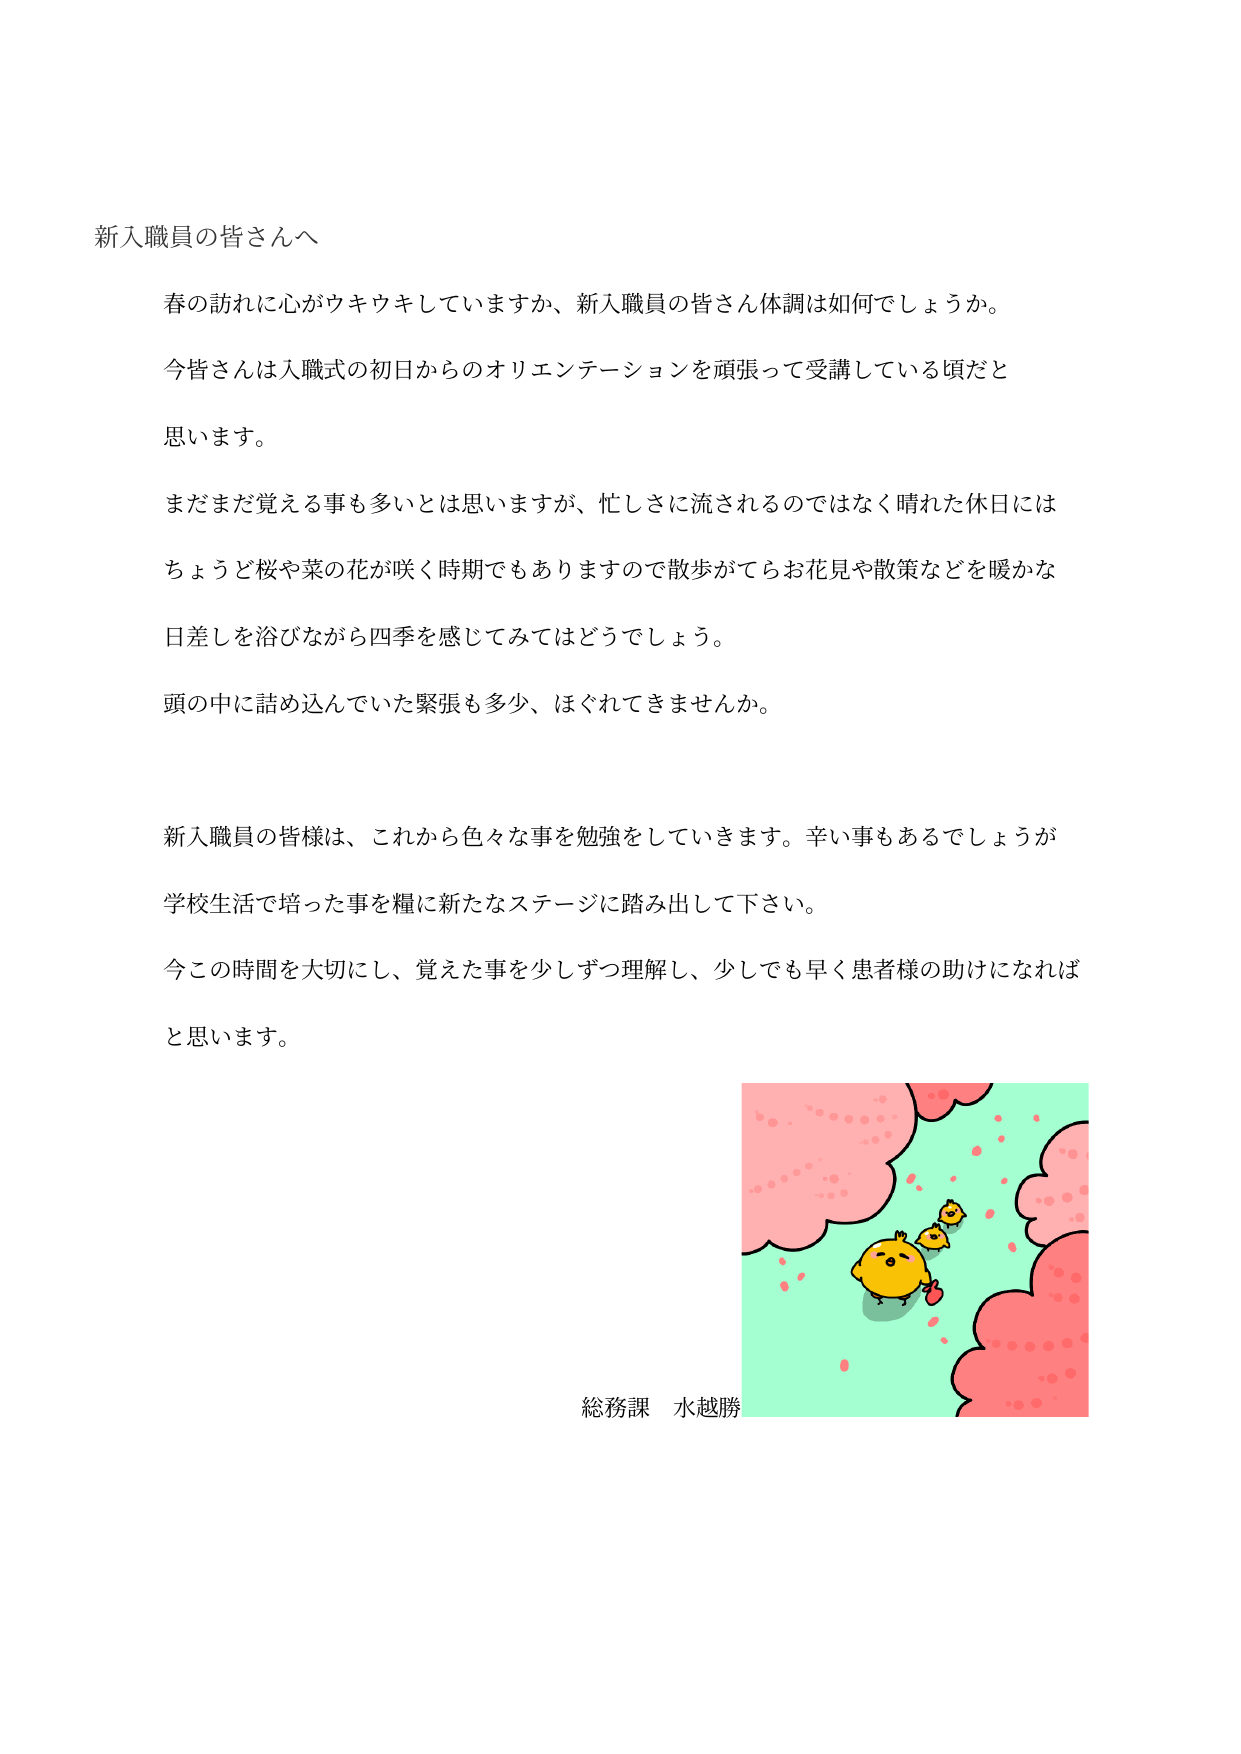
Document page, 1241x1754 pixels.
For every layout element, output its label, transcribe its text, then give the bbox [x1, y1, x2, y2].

picture [741, 1083, 1089, 1417]
text と思います。 [94, 1017, 1157, 1054]
text 思います。 [94, 417, 1157, 454]
text 学校生活で培った事を糧に新たなステージに踏み出して下さい。 [94, 883, 1157, 921]
text 新入職員の皆さんへ [94, 217, 1157, 254]
text まだまだ覚える事も多いとは思いますが、忙しさに流されるのではなく晴れた休日には [94, 483, 1157, 521]
text 新入職員の皆様は、これから色々な事を勉強をしていきます。辛い事もあるでしょうが [94, 817, 1157, 854]
text 春の訪れに心がウキウキしていますか、新入職員の皆さん体調は如何でしょうか。 [94, 283, 1157, 321]
text 頭の中に詰め込んでいた緊張も多少、ほぐれてきませんか。 [94, 683, 1157, 721]
text 今この時間を大切にし、覚えた事を少しずつ理解し、少しでも早く患者様の助けになれば [94, 950, 1157, 988]
text 日差しを浴びながら四季を感じてみてはどうでしょう。 [94, 617, 1157, 654]
text 今皆さんは入職式の初日からのオリエンテーションを頑張って受講している頃だと [94, 350, 1157, 388]
text ちょうど桜や菜の花が咲く時期でもありますので散歩がてらお花見や散策などを暖かな [94, 550, 1157, 588]
